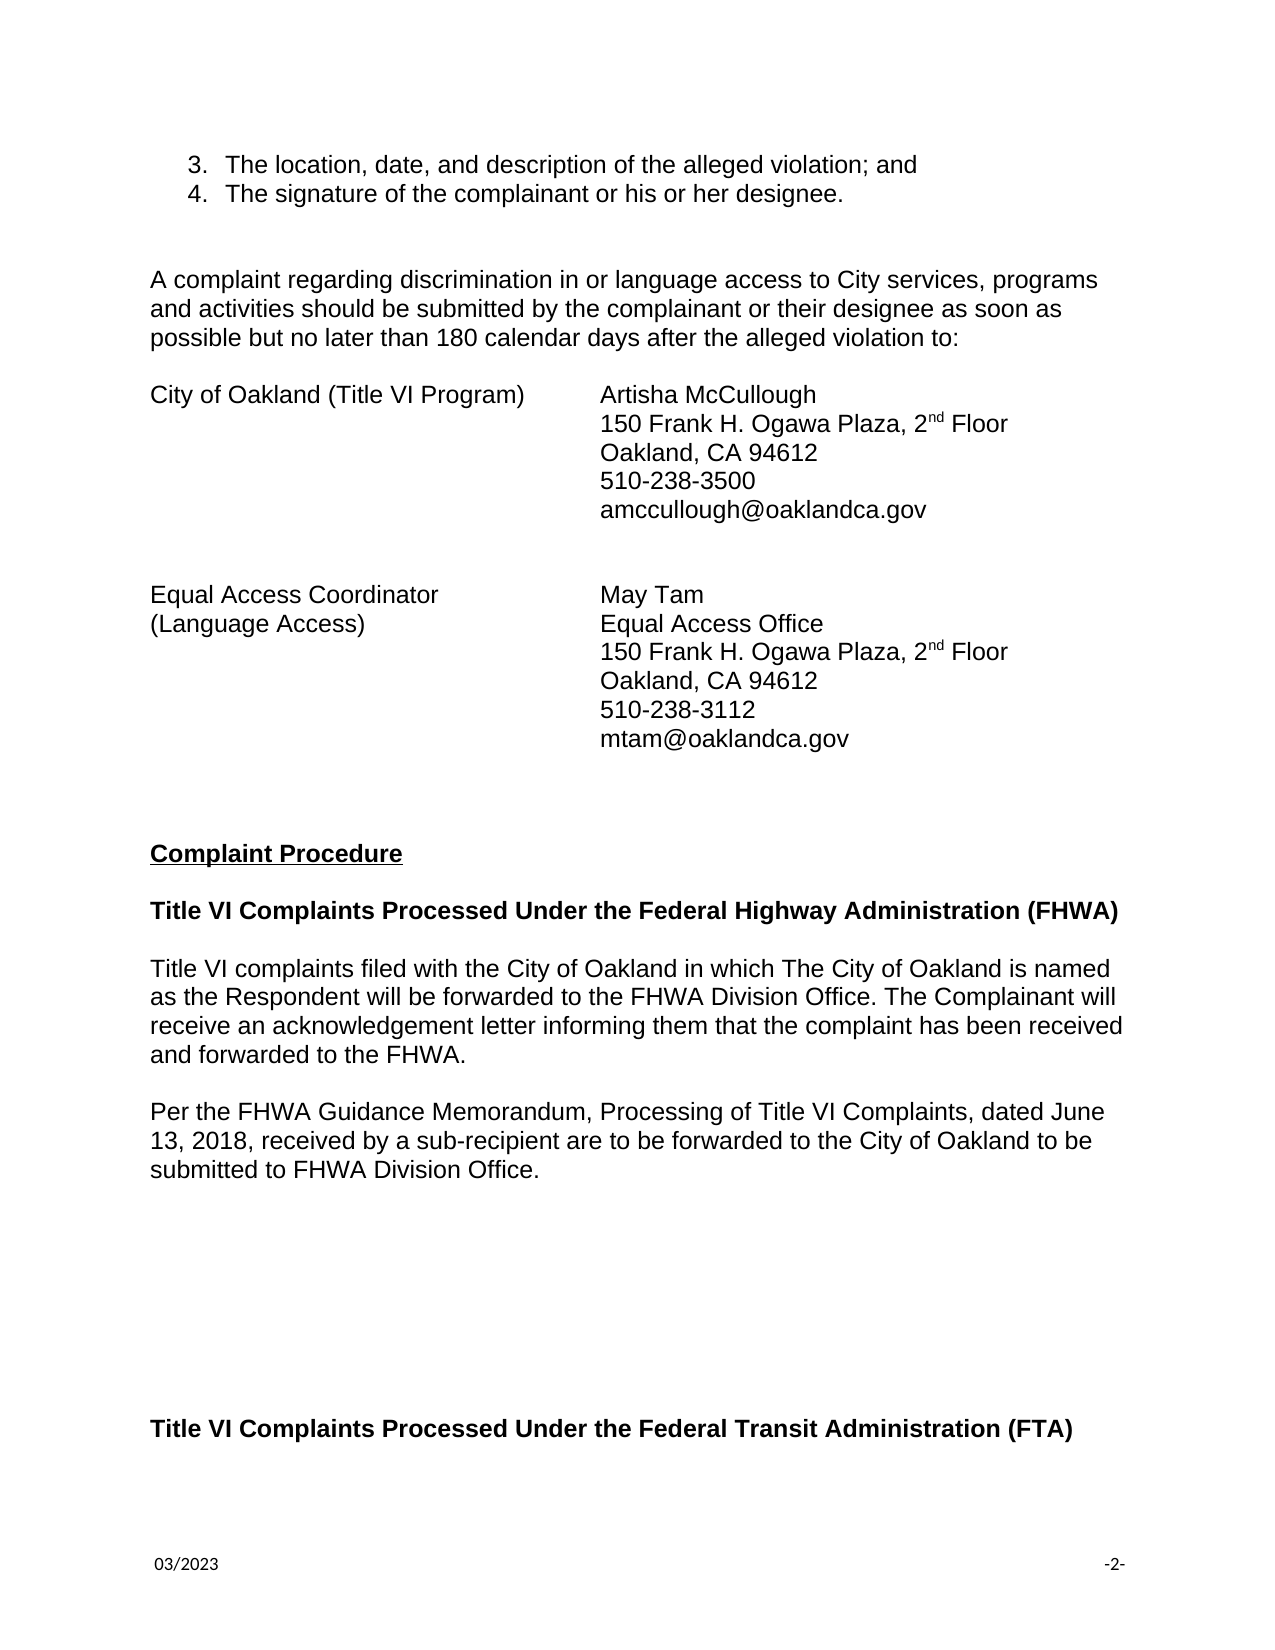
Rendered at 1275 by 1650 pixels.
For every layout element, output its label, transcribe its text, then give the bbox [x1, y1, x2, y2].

text A complaint regarding discrimination in or language access to City services, programs and activities should be submitted by the complainant or their designee as soon as possible but no later than 180 calendar days after the alleged violation to: [150, 265, 1125, 351]
text 510-238-3500 [600, 466, 1125, 495]
text 150 Frank H. Ogawa Plaza, 2nd Floor [525, 637, 1125, 666]
text Oakland, CA 94612 [600, 437, 1125, 466]
text (Language Access) Equal Access Office [150, 608, 1125, 637]
text Per the FHWA Guidance Memorandum, Processing of Title VI Complaints, dated June 13, 2018, received by a sub-recipient are to be forwarded to the City of Oakland to be submitted to FHWA Division Office. [150, 1097, 1125, 1183]
text Title VI Complaints Processed Under the Federal Highway Administration (FHWA) [150, 896, 1125, 925]
text Oakland, CA 94612 [150, 666, 1125, 695]
list The location, date, and description of the alleged violation; and [187, 150, 1125, 179]
text 150 Frank H. Ogawa Plaza, 2nd Floor [600, 409, 1125, 437]
text Equal Access Coordinator May Tam [150, 580, 1125, 608]
text City of Oakland (Title VI Program) Artisha McCullough [150, 380, 1125, 409]
text 510-238-3112 [150, 695, 1125, 723]
text amccullough@oaklandca.gov [600, 495, 1125, 524]
text Title VI complaints filed with the City of Oakland in which The City of Oakland is named as the Respondent will be forwarded to the FHWA Division Office. The Complainant will receive an acknowledgement letter informing them that the complaint has been received and forwarded to the FHWA. [150, 953, 1125, 1068]
text Title VI Complaints Processed Under the Federal Transit Administration (FTA) [150, 1413, 1125, 1442]
text mtam@oaklandca.gov [525, 723, 1125, 752]
list The signature of the complainant or his or her designee. [187, 179, 1125, 207]
text Complaint Procedure [150, 838, 1125, 867]
